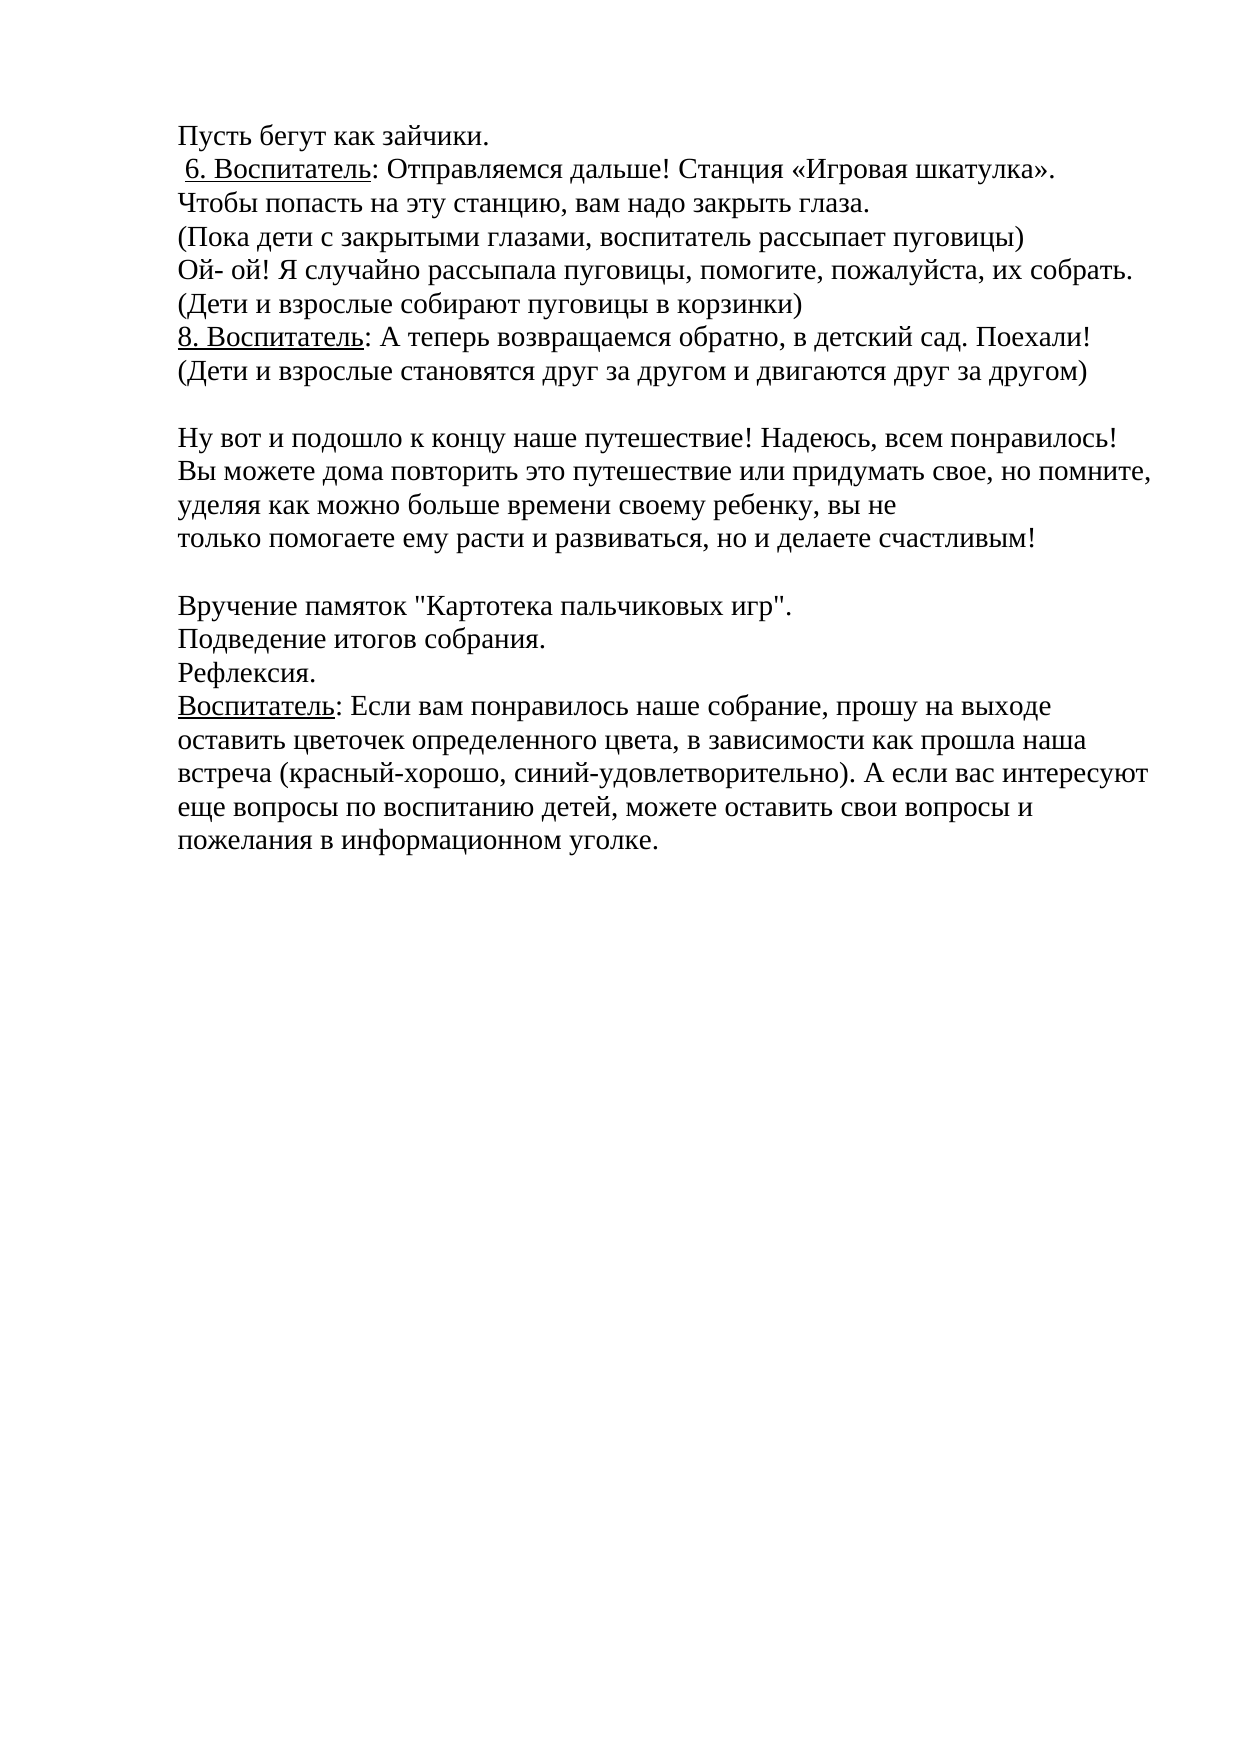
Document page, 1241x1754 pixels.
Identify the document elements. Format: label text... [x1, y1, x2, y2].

text Чтобы попасть на эту станцию, вам надо закрыть глаза. [177, 185, 1152, 219]
text Ой- ой! Я случайно рассыпала пуговицы, помогите, пожалуйста, их собрать. [177, 252, 1152, 286]
text (Пока дети с закрытыми глазами, воспитатель рассыпает пуговицы) [177, 219, 1152, 252]
text Вручение памяток "Картотека пальчиковых игр". [177, 588, 1152, 621]
text Рефлексия. [177, 655, 1152, 688]
text Пусть бегут как зайчики. [177, 118, 1152, 152]
text 6. Воспитатель: Отправляемся дальше! Станция «Игровая шкатулка». [177, 152, 1152, 185]
text Ну вот и подошло к концу наше путешествие! Надеюсь, всем понравилось! Вы можете дома повторить это путешествие или придумать свое, но помните, уделяя как можно больше времени своему ребенку, вы не только помогаете ему расти и развиваться, но и делаете счастливым! [177, 420, 1152, 554]
text (Дети и взрослые собирают пуговицы в корзинки) [177, 286, 1152, 319]
text Подведение итогов собрания. [177, 621, 1152, 655]
text Воспитатель: Если вам понравилось наше собрание, прошу на выходе оставить цветочек определенного цвета, в зависимости как прошла наша встреча (красный-хорошо, синий-удовлетворительно). А если вас интересуют еще вопросы по воспитанию детей, можете оставить свои вопросы и пожелания в информационном уголке. [177, 688, 1152, 856]
text 8. Воспитатель: А теперь возвращаемся обратно, в детский сад. Поехали! (Дети и взрослые становятся друг за другом и двигаются друг за другом) [177, 319, 1152, 386]
